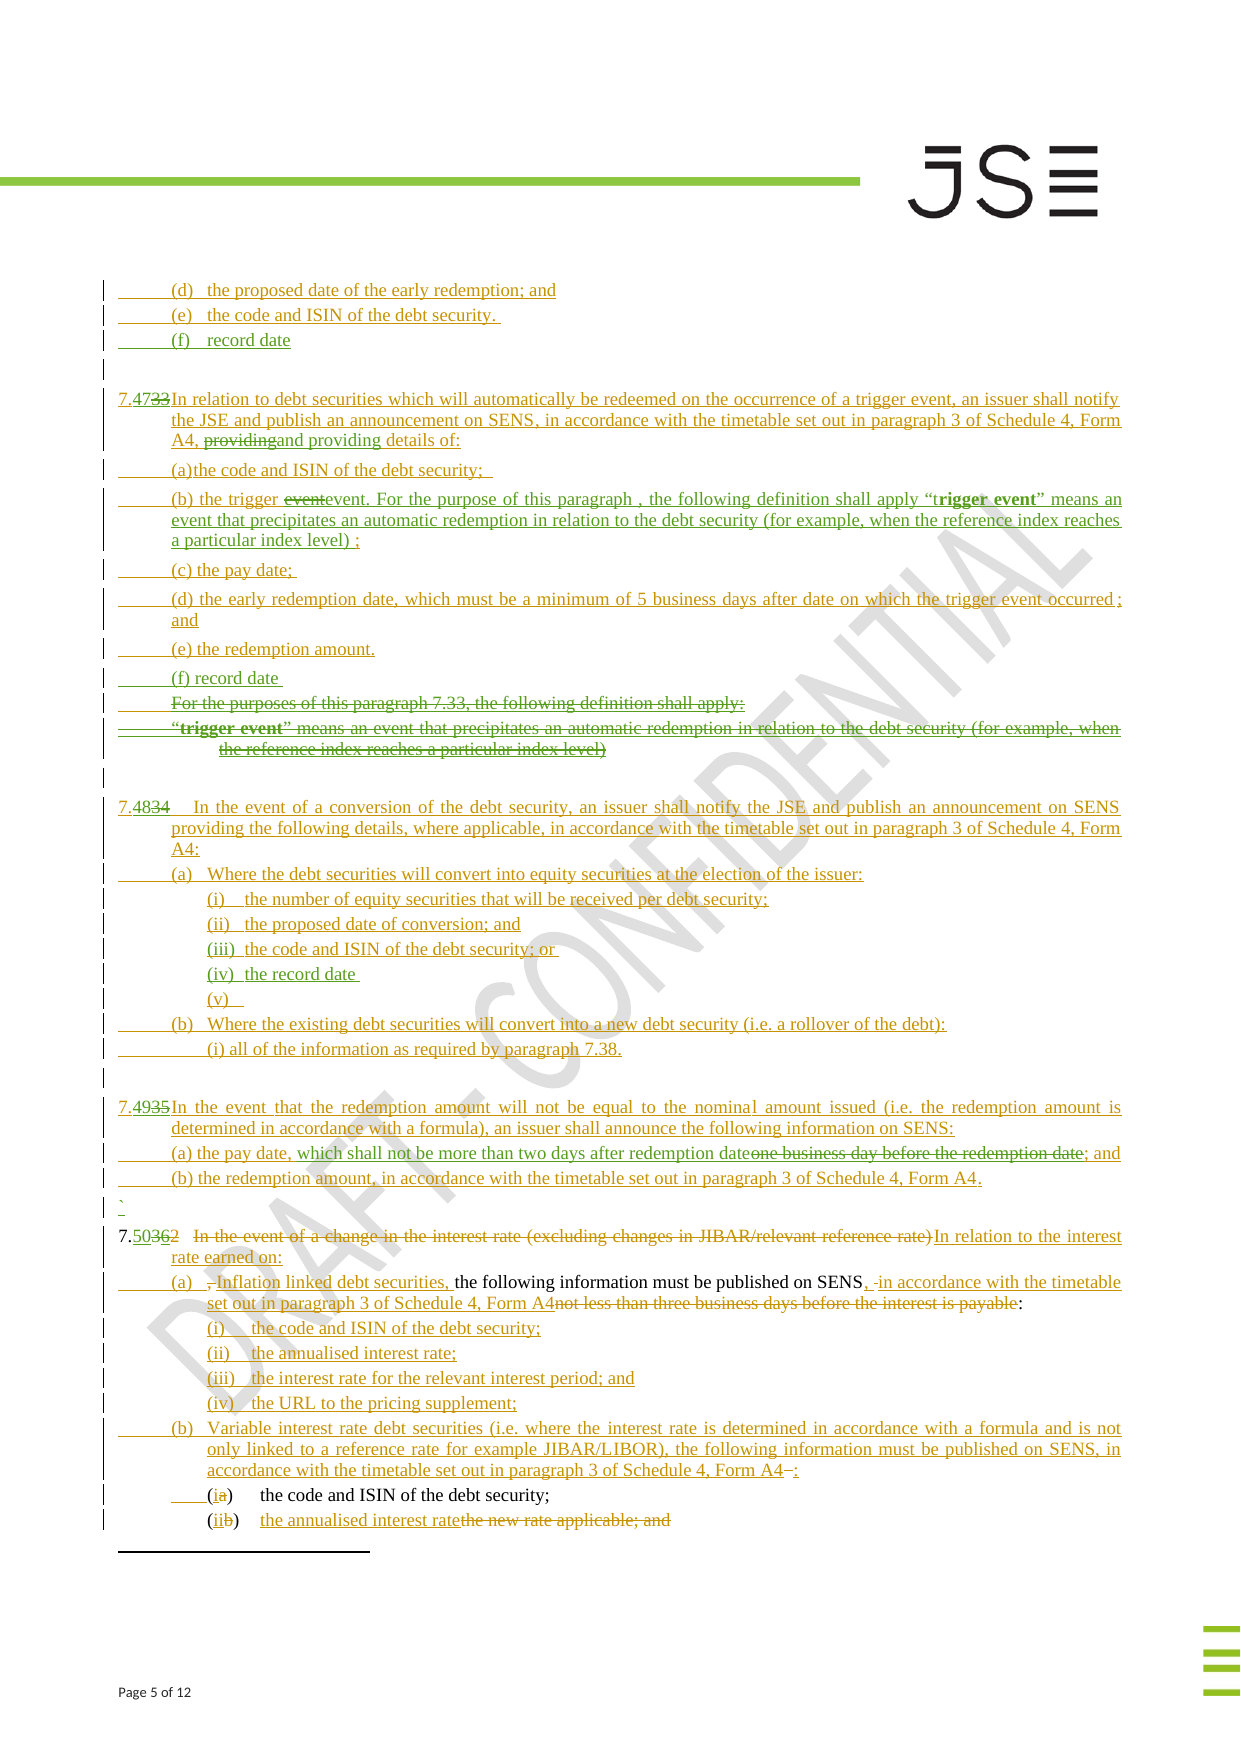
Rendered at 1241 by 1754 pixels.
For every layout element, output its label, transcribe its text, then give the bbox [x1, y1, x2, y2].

text () [171, 1509, 1122, 1530]
picture [1203, 1626, 1241, 1696]
text the following information must be published on SENS: [118, 1272, 1122, 1313]
text 7. [118, 1226, 1122, 1268]
picture [0, 2, 1238, 237]
text () the code and ISIN of the debt security; [171, 1484, 1122, 1505]
